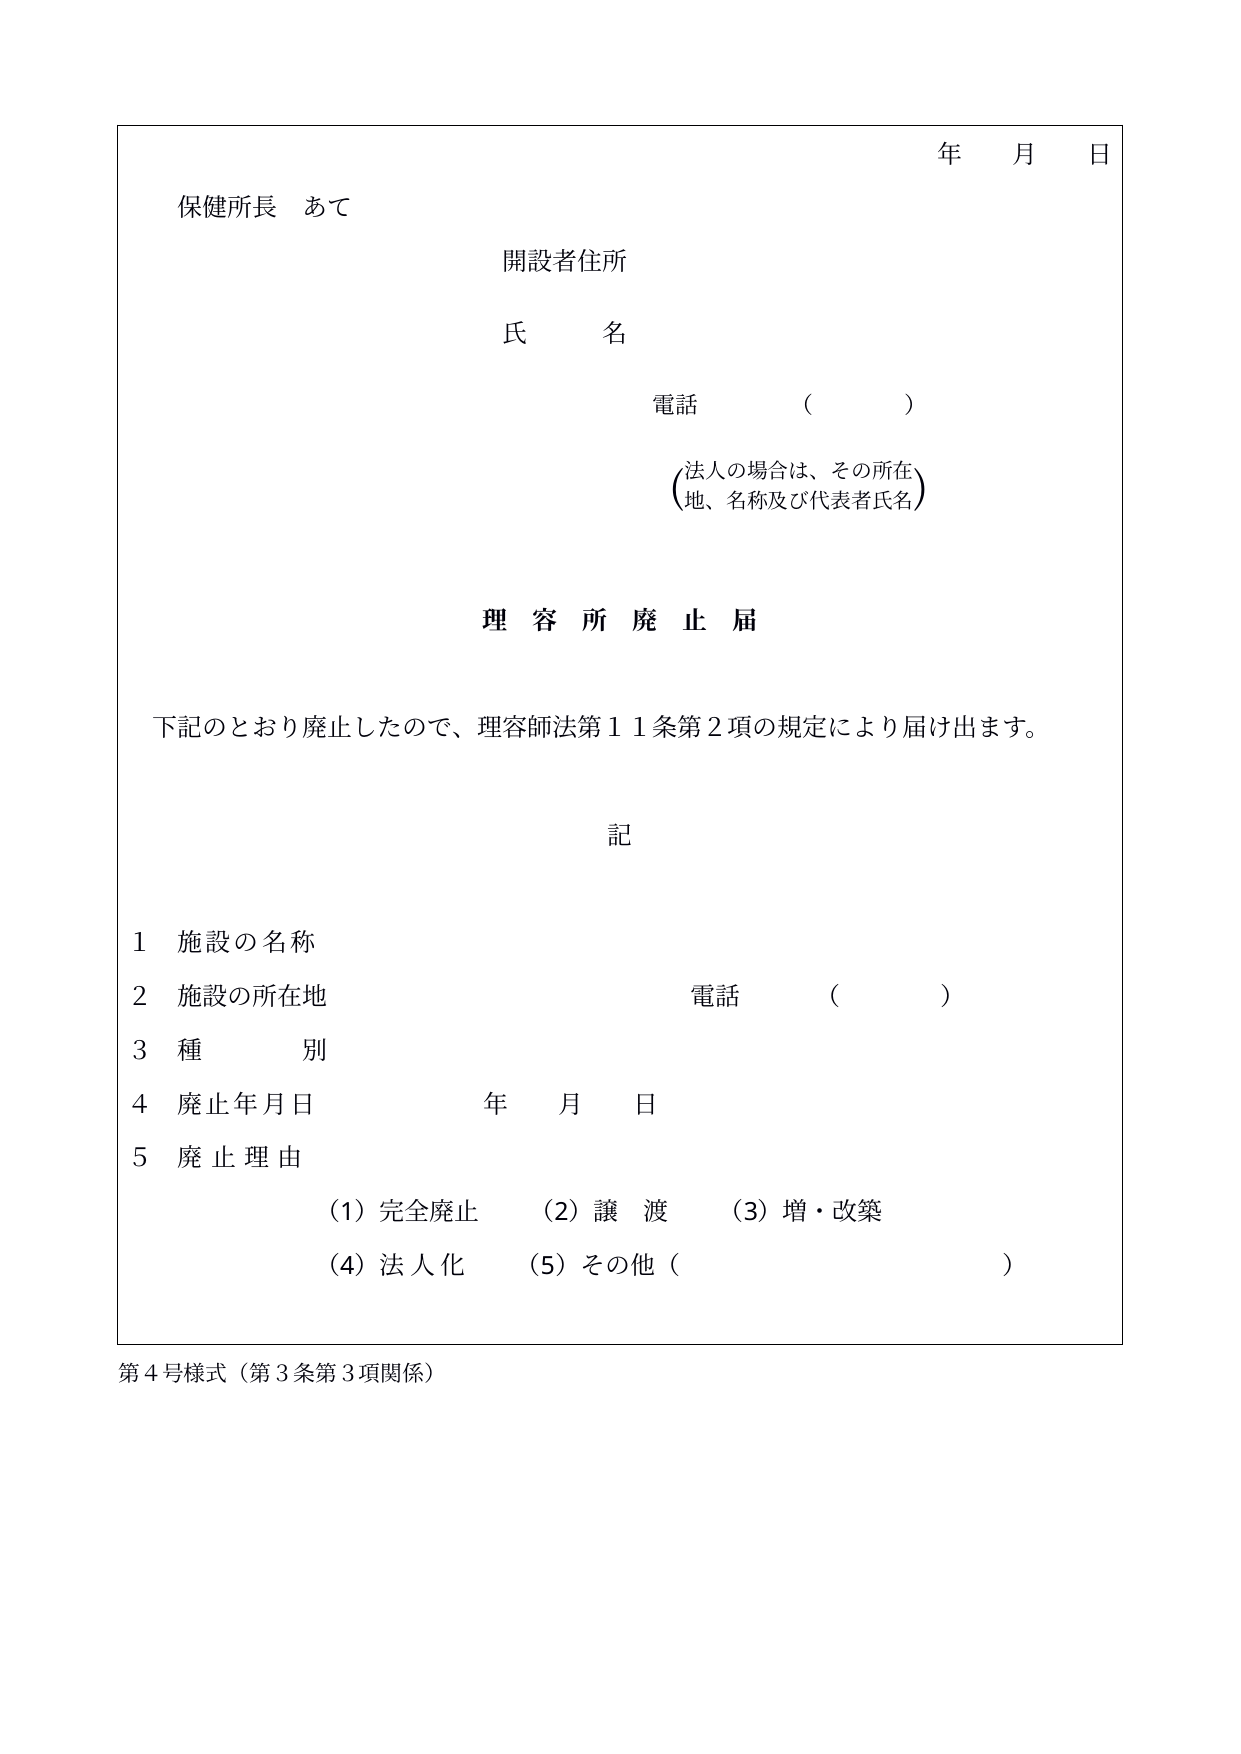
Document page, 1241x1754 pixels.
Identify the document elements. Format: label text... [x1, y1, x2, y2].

table_header 年 月 日 保健所長 あて 開設者住所 氏 名 電話 （ ） 法人の場合は、その所在地、名称及び代表者氏名 理容所廃止届 下記のとおり廃止したので、理容師法第１１条第２項の規定により届け出ます。 記 １ 施設の名称 ２ 施設の所在地 電話 （ ） ３ 種 別 ４ 廃止年月日 年 月 日 ５ 廃止理由 （1）完全廃止 （2）譲渡 （3）増・改築 （4）法 人 化 （5）その他（ ） [118, 126, 1122, 1344]
text 第４号様式（第３条第３項関係） [118, 1345, 1122, 1399]
